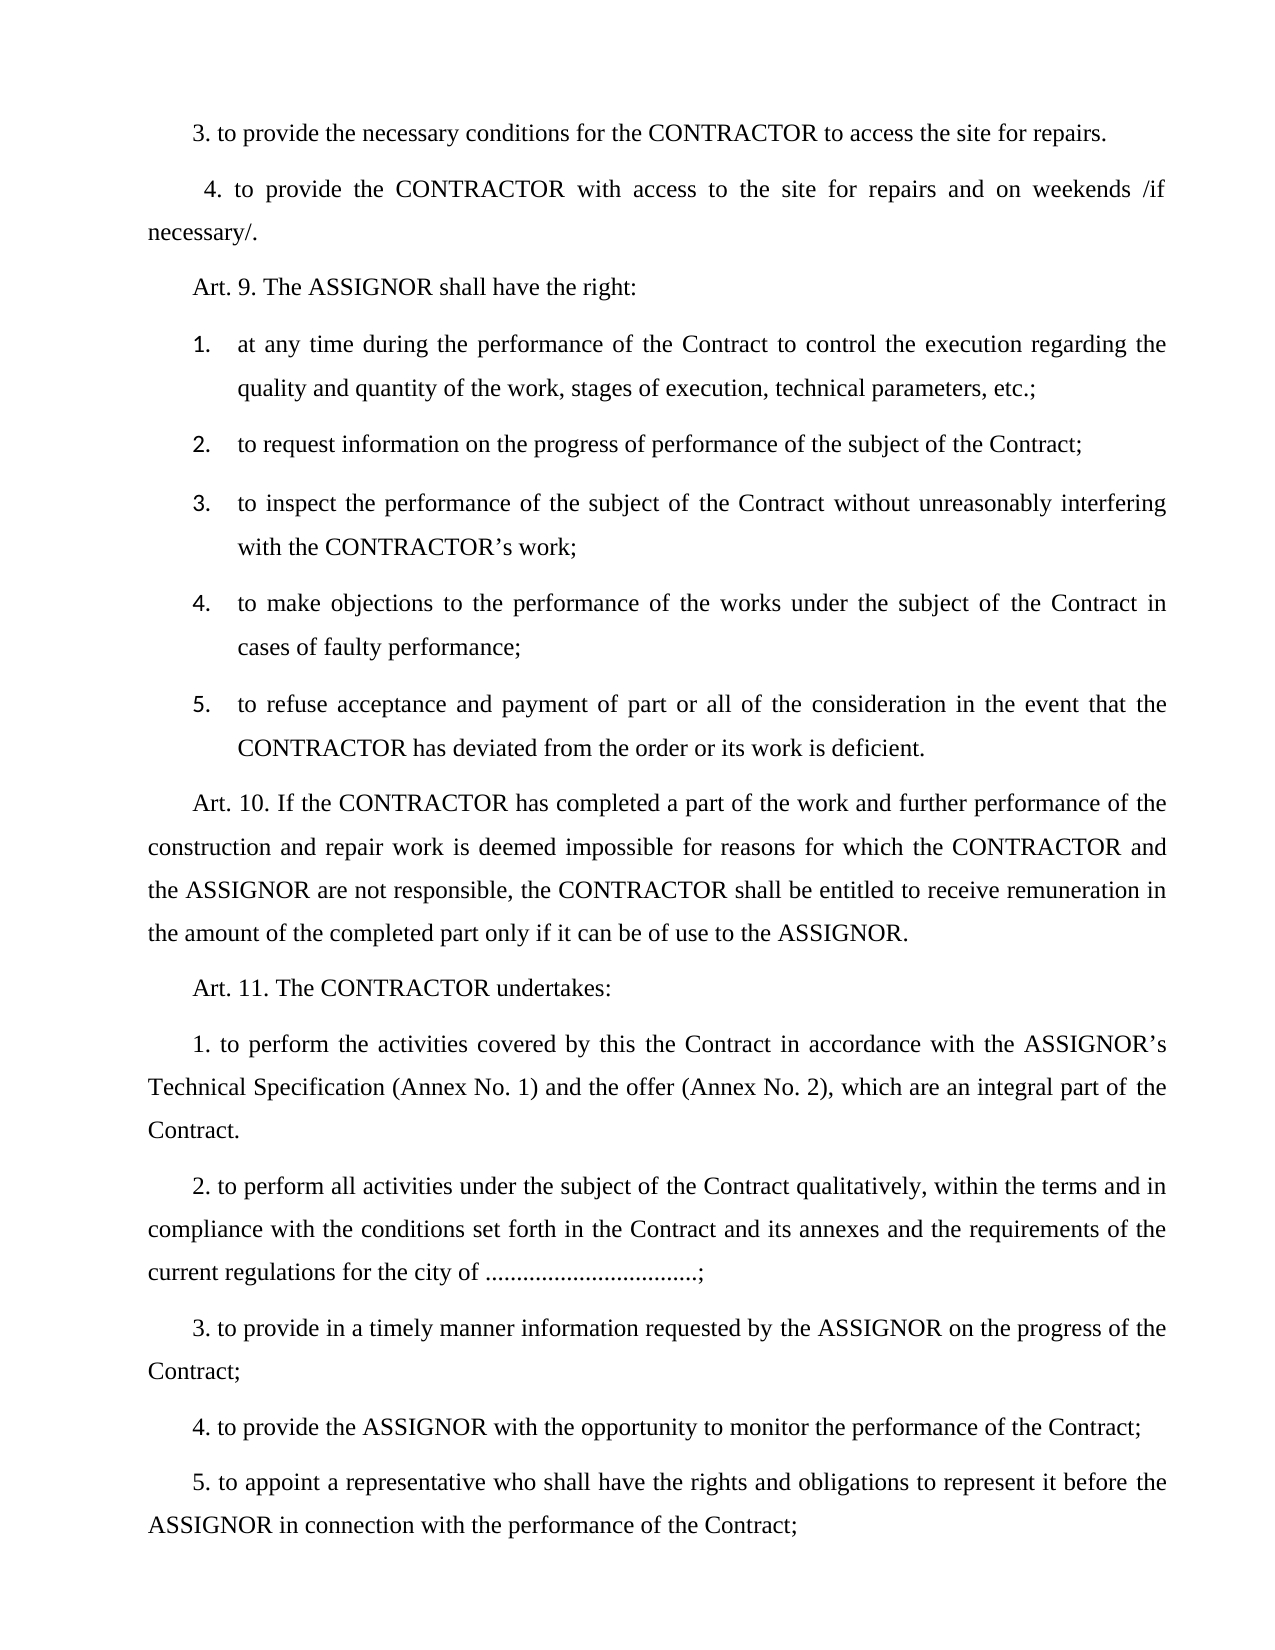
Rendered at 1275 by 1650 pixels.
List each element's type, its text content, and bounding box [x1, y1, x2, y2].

list to make objections to the performance of the works under the subject of the Contract in cases of faulty performance; [192, 587, 1167, 661]
list to refuse acceptance and payment of part or all of the consideration in the event that the CONTRACTOR has deviated from the order or its work is deficient. [192, 688, 1167, 762]
text Art. 10. If the CONTRACTOR has completed a part of the work and further performance of the construction and repair work is deemed impossible for reasons for which the CONTRACTOR and the Assignor are not responsible, the CONTRACTOR shall be entitled to receive remuneration in the amount of the completed part only if it can be of use to the Assignor. [148, 788, 1167, 947]
text Art. 11. The CONTRACTOR undertakes: [148, 973, 1167, 1002]
list at any time during the performance of the Contract to control the execution regarding the quality and quantity of the work, stages of execution, technical parameters, etc.; [192, 328, 1167, 402]
text 5. to appoint a representative who shall have the rights and obligations to represent it before the Assignor in connection with the performance of the Contract; [148, 1467, 1167, 1539]
text 3. to provide in a timely manner information requested by the Assignor on the progress of the Contract; [148, 1313, 1167, 1385]
list to request information on the progress of performance of the subject of the Contract; [192, 429, 1167, 459]
text 1. to perform the activities covered by this the Contract in accordance with the Assignor’s Technical Specification (Annex No. 1) and the offer (Annex No. 2), which are an integral part of the Contract. [148, 1029, 1167, 1144]
text 2. to perform all activities under the subject of the Contract qualitatively, within the terms and in compliance with the conditions set forth in the Contract and its annexes and the requirements of the current regulations for the city of ..................................; [148, 1171, 1167, 1286]
text 3. to provide the necessary conditions for the CONTRACTOR to access the site for repairs. [148, 118, 1167, 147]
text 4. to provide the CONTRACTOR with access to the site for repairs and on weekends /if necessary/. [148, 174, 1167, 246]
text Art. 9. The Assignor shall have the right: [148, 272, 1167, 301]
text 4. to provide the Assignor with the opportunity to monitor the performance of the Contract; [148, 1412, 1167, 1440]
list to inspect the performance of the subject of the Contract without unreasonably interfering with the CONTRACTOR’s work; [192, 487, 1167, 561]
